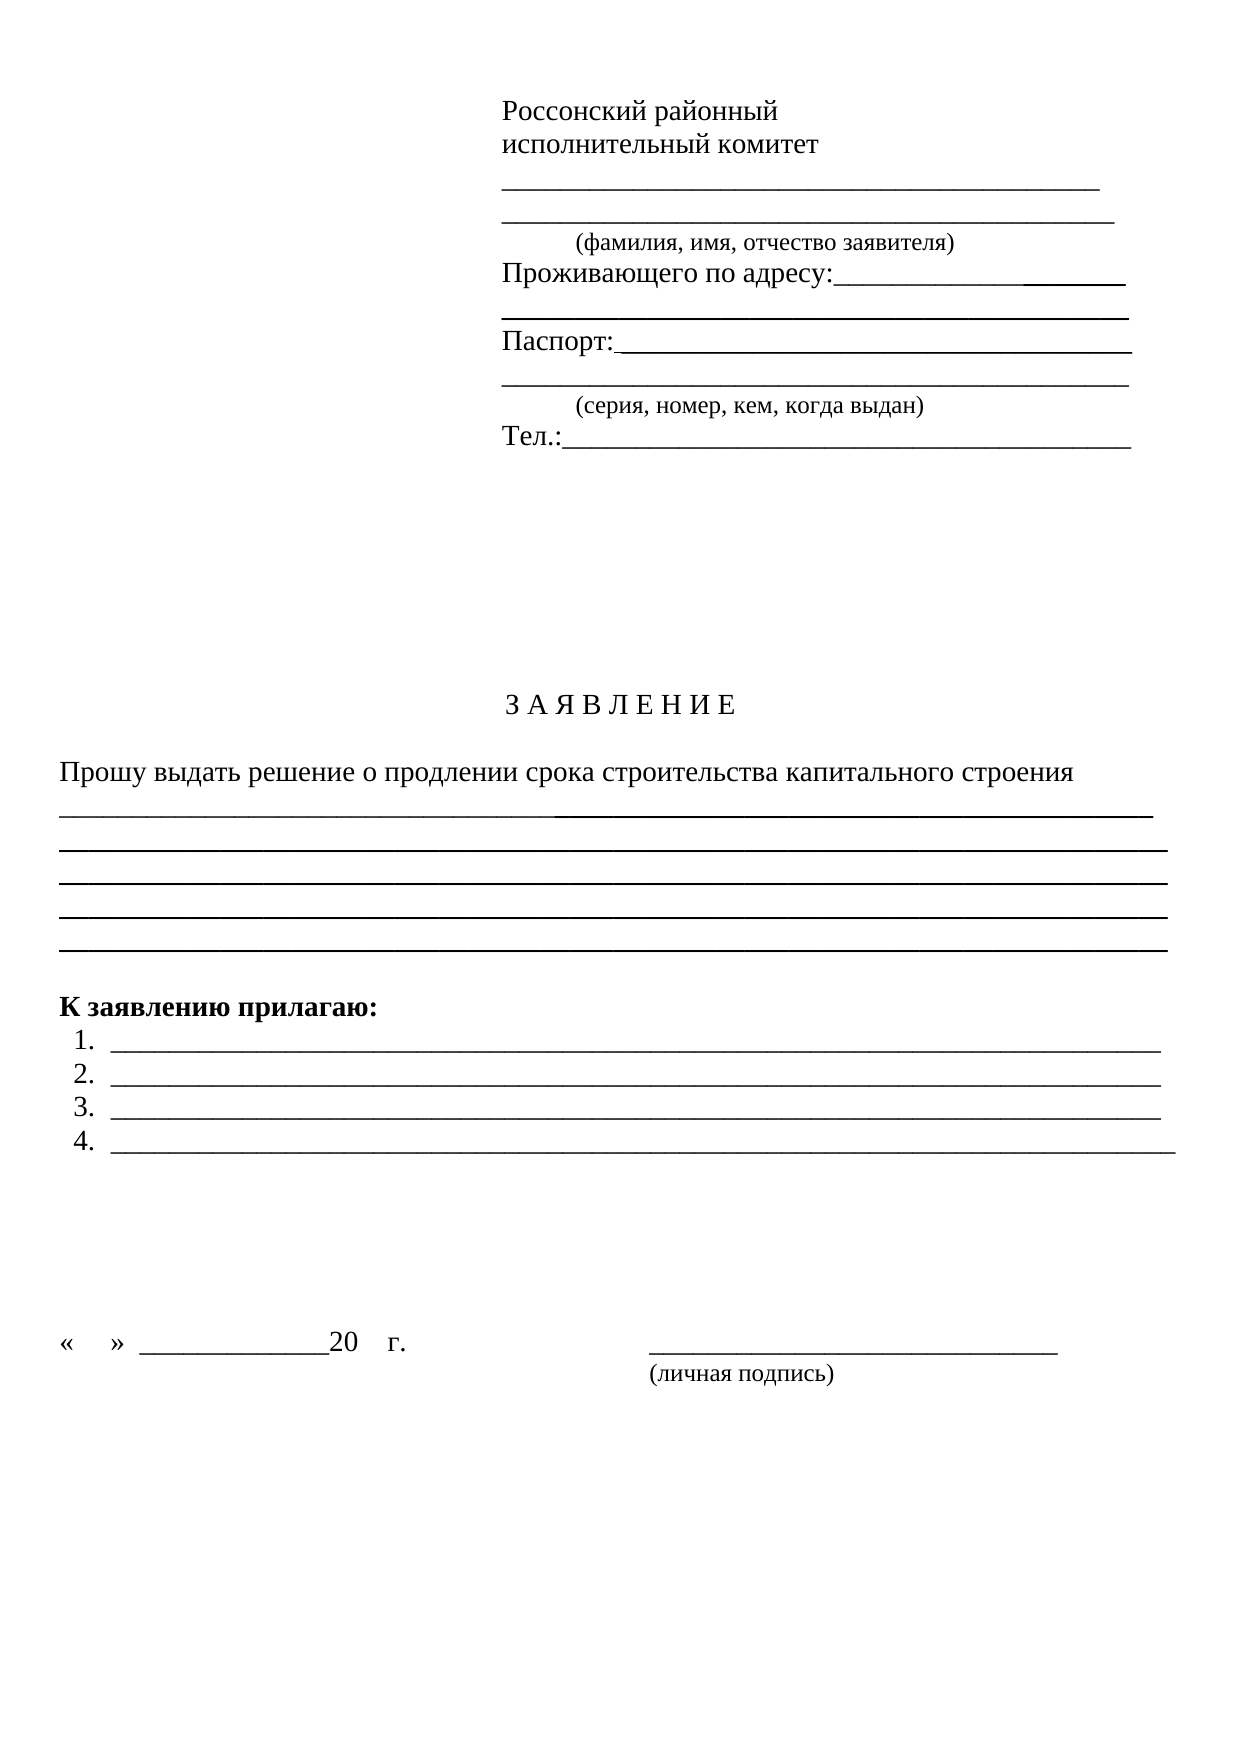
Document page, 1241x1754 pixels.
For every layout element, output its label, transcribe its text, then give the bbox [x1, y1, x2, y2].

text Прошу выдать решение о продлении срока строительства капитального строения ___________________________________________________________________________ [59, 754, 1181, 821]
text _________________________________________ [59, 160, 1181, 193]
text __________________________________________ [59, 193, 1181, 227]
list ________________________________________________________________________ [73, 1022, 1181, 1056]
text Россонский районный [428, 93, 1181, 126]
text (фамилия, имя, отчество заявителя) [59, 227, 1181, 256]
text З А Я В Л Е Н И Е [59, 687, 1181, 720]
text Паспорт: ___________________________________ ___________________________________________ [59, 323, 1181, 390]
text (личная подпись) [59, 1358, 1181, 1386]
list ________________________________________________________________________ [73, 1089, 1181, 1123]
text ___________________________________________ [59, 289, 1181, 323]
text Тел.:_______________________________________ [59, 418, 1181, 452]
text ________________________________________________________________________________________________________________________________________________________________________________________________________________________________________________________________________________________________________________ [59, 821, 1181, 955]
text (серия, номер, кем, когда выдан) [59, 390, 1181, 418]
text исполнительный комитет [59, 126, 1181, 160]
text Проживающего по адресу:____________________ [59, 256, 1181, 289]
list ________________________________________________________________________ [73, 1056, 1181, 1089]
text « » _____________20 г. ____________________________ [59, 1324, 1181, 1358]
text К заявлению прилагаю: [59, 989, 1181, 1022]
list _________________________________________________________________________ [73, 1123, 1181, 1156]
